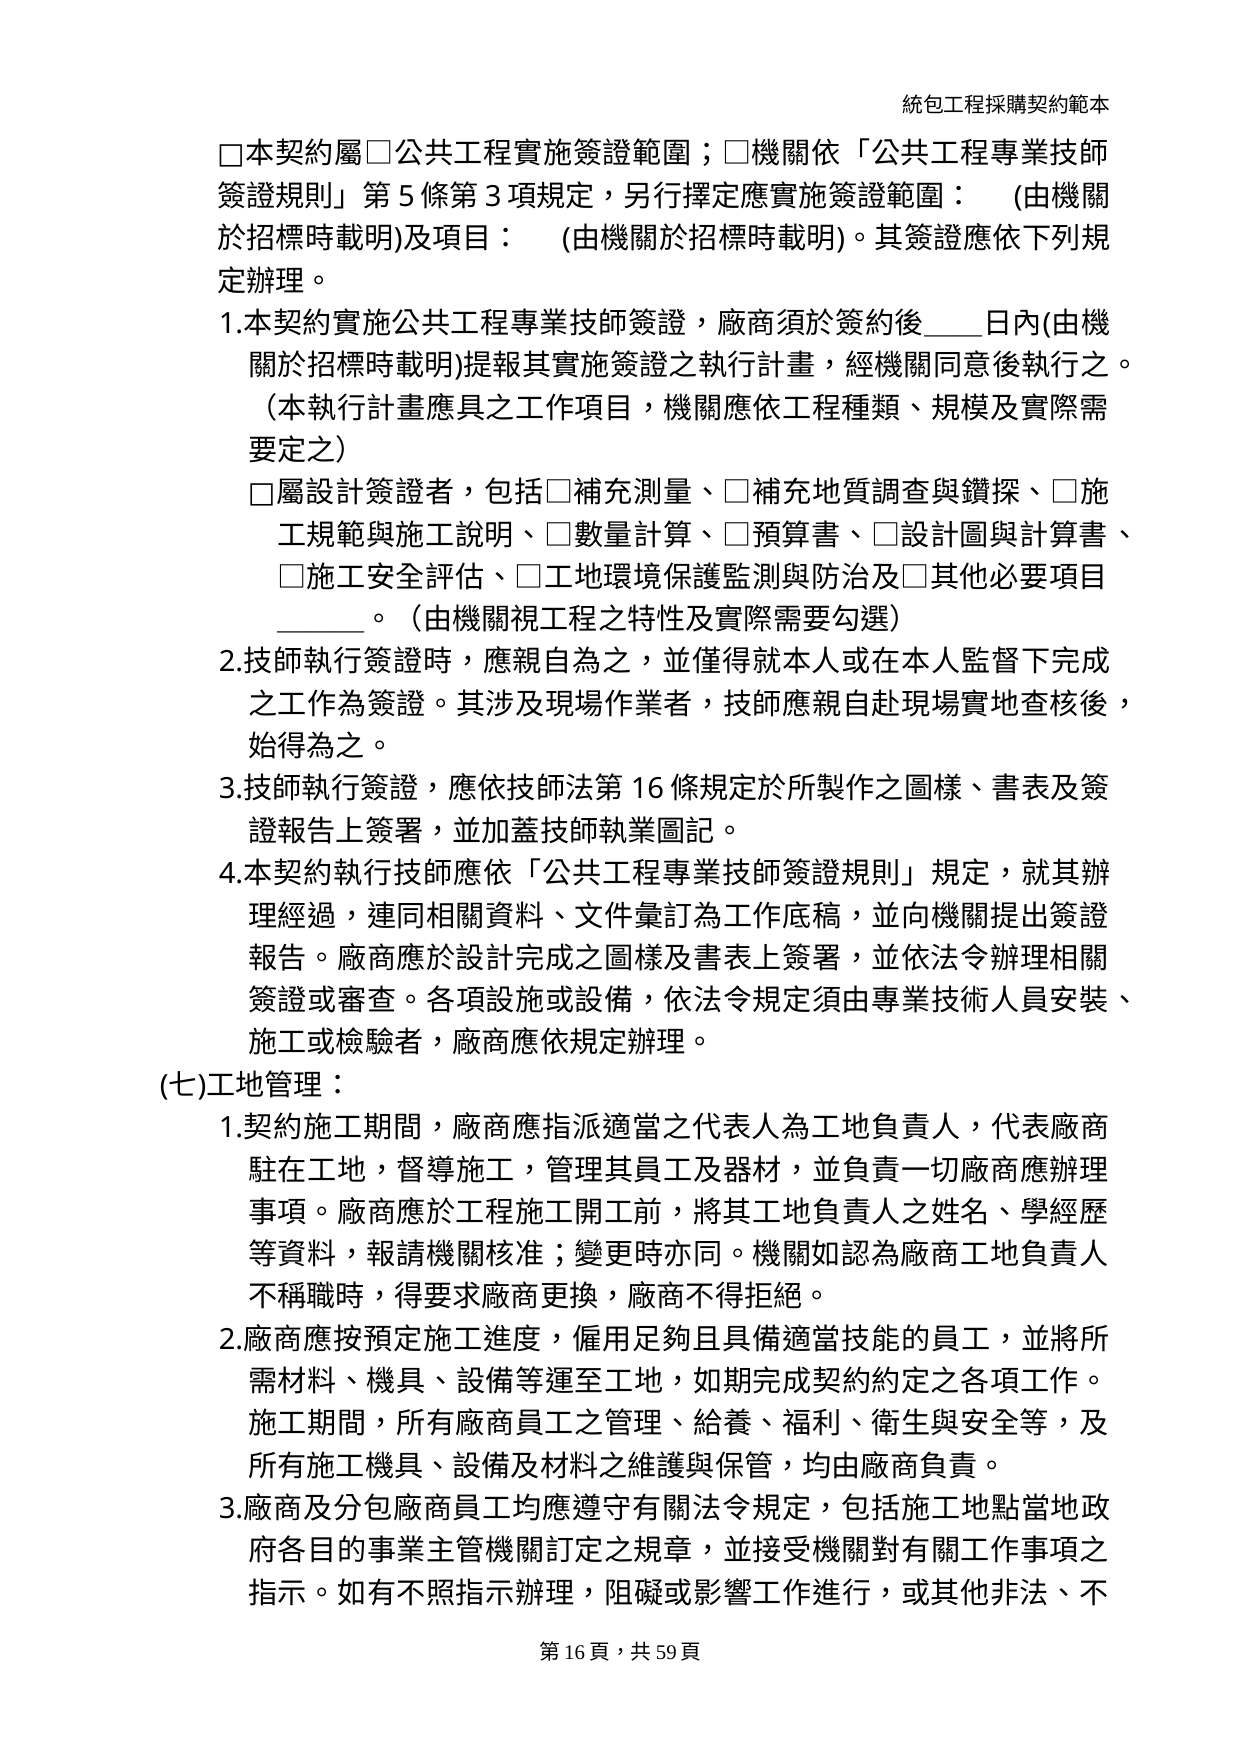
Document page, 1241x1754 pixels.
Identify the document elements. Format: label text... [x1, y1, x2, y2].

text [218, 1484, 1110, 1611]
text 1.本契約實施公共工程專業技師簽證，廠商須於簽約後＿＿日內(由機關於招標時載明)提報其實施簽證之執行計畫，經機關同意後執行之。（本執行計畫應具之工作項目，機關應依工程種類、規模及實際需要定之） [218, 299, 1110, 469]
text 2.技師執行簽證時，應親自為之，並僅得就本人或在本人監督下完成之工作為簽證。其涉及現場作業者，技師應親自赴現場實地查核後，始得為之。 [218, 638, 1110, 765]
text 2.廠商應按預定施工進度，僱用足夠且具備適當技能的員工，並將所需材料、機具、設備等運至工地，如期完成契約約定之各項工作。施工期間，所有廠商員工之管理、給養、福利、衛生與安全等，及所有施工機具、設備及材料之維護與保管，均由廠商負責。 [218, 1315, 1110, 1484]
text □本契約屬□公共工程實施簽證範圍；□機關依「公共工程專業技師簽證規則」第5條第3項規定，另行擇定應實施簽證範圍： (由機關於招標時載明)及項目： (由機關於招標時載明)。其簽證應依下列規定辦理。 [217, 130, 1110, 299]
text 1.契約施工期間，廠商應指派適當之代表人為工地負責人，代表廠商駐在工地，督導施工，管理其員工及器材，並負責一切廠商應辦理事項。廠商應於工程施工開工前，將其工地負責人之姓名、學經歷等資料，報請機關核准；變更時亦同。機關如認為廠商工地負責人不稱職時，得要求廠商更換，廠商不得拒絕。 [218, 1104, 1110, 1315]
text 3.技師執行簽證，應依技師法第16條規定於所製作之圖樣、書表及簽證報告上簽署，並加蓋技師執業圖記。 [218, 765, 1110, 850]
text (七)工地管理： [159, 1061, 1110, 1104]
text 4.本契約執行技師應依「公共工程專業技師簽證規則」規定，就其辦理經過，連同相關資料、文件彙訂為工作底稿，並向機關提出簽證報告。廠商應於設計完成之圖樣及書表上簽署，並依法令辦理相關簽證或審查。各項設施或設備，依法令規定須由專業技術人員安裝、施工或檢驗者，廠商應依規定辦理。 [218, 850, 1110, 1061]
text □屬設計簽證者，包括□補充測量、□補充地質調查與鑽探、□施工規範與施工說明、□數量計算、□預算書、□設計圖與計算書、□施工安全評估、□工地環境保護監測與防治及□其他必要項目＿＿＿。（由機關視工程之特性及實際需要勾選） [248, 469, 1110, 638]
